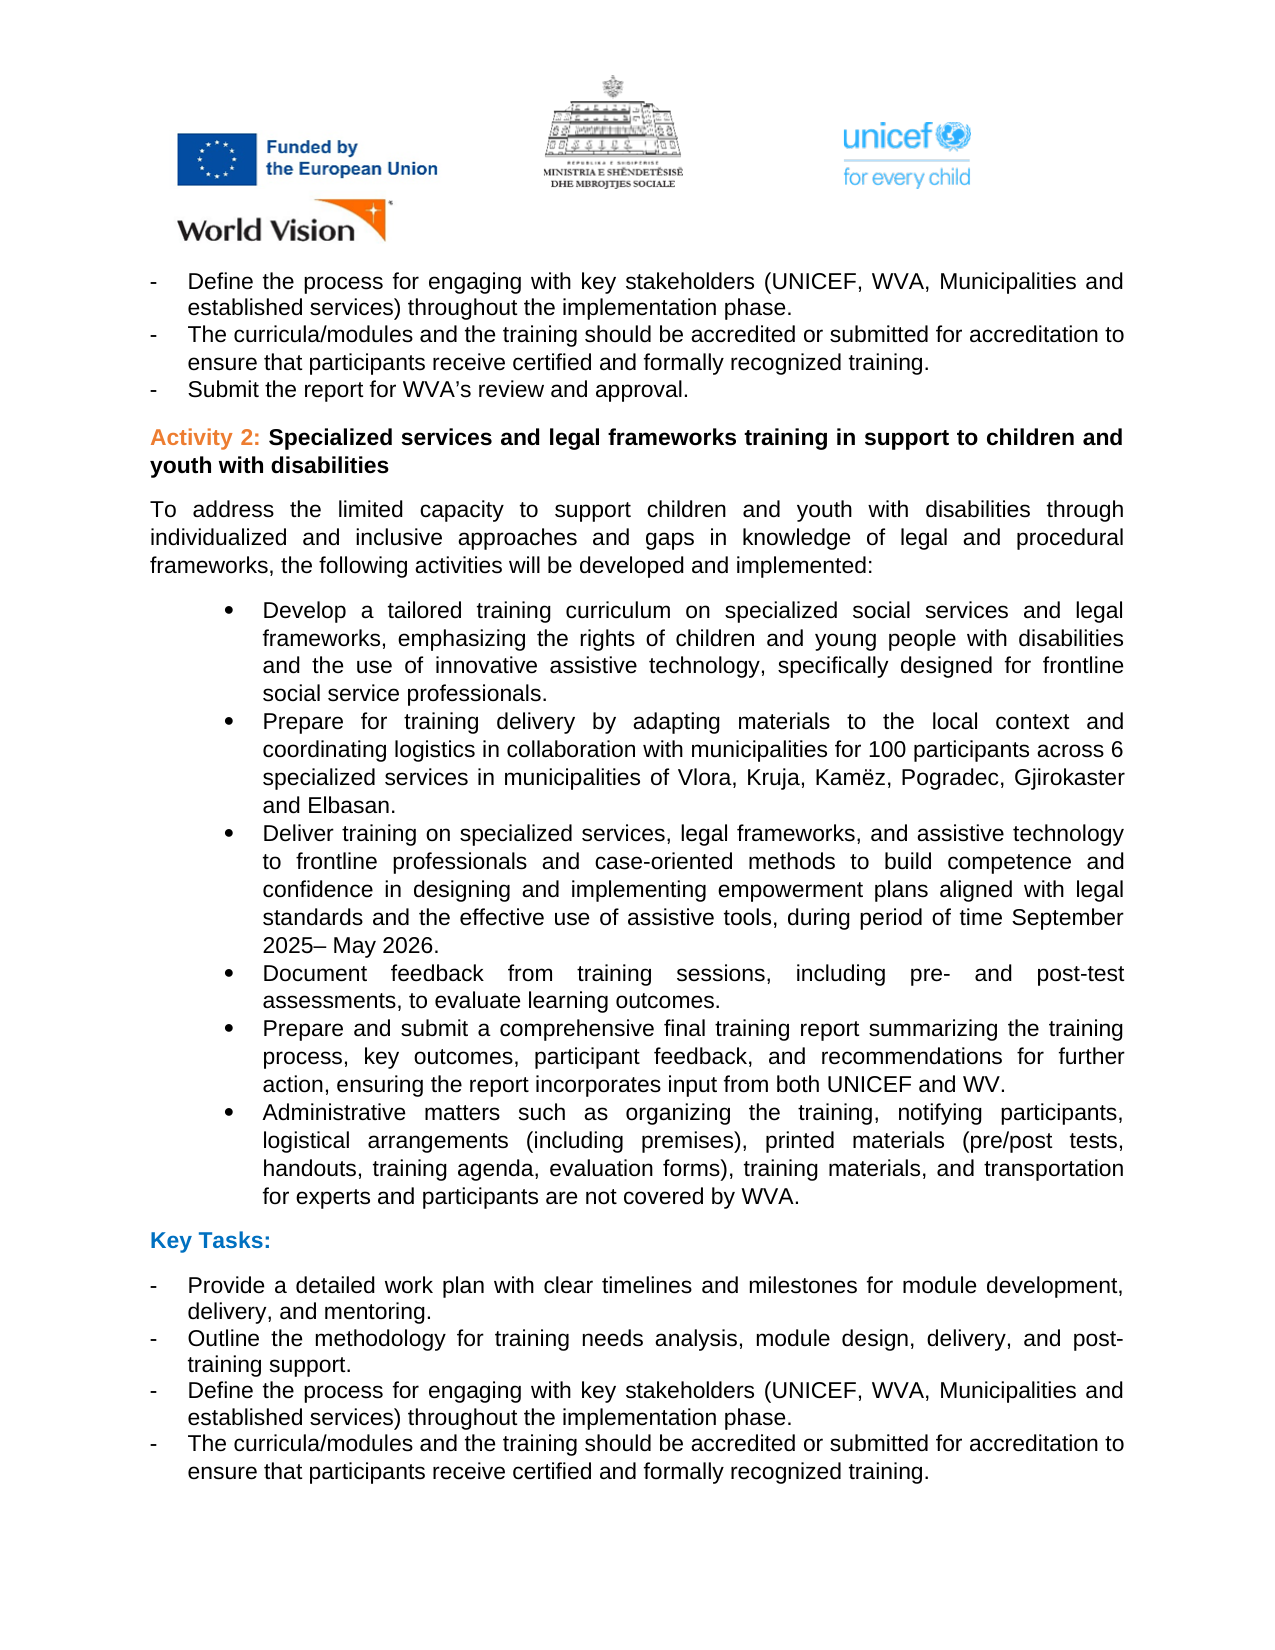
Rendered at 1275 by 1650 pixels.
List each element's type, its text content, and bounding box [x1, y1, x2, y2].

list Provide a detailed work plan with clear timelines and milestones for module development, delivery, and mentoring. [150, 1272, 1125, 1325]
text To address the limited capacity to support children and youth with disabilities through individualized and inclusive approaches and gaps in knowledge of legal and procedural frameworks, the following activities will be developed and implemented: [150, 496, 1125, 578]
list Deliver training on specialized services, legal frameworks, and assistive technology to frontline professionals and case-oriented methods to build competence and confidence in designing and implementing empowerment plans aligned with legal standards and the effective use of assistive tools, during period of time September 2025– May 2026. [225, 820, 1125, 958]
text Activity 2: Specialized services and legal frameworks training in support to children and youth with disabilities [150, 424, 1125, 478]
list Define the process for engaging with key stakeholders (UNICEF, WVA, Municipalities and established services) throughout the implementation phase. [150, 268, 1125, 321]
list Administrative matters such as organizing the training, notifying participants, logistical arrangements (including premises), printed materials (pre/post tests, handouts, training agenda, evaluation forms), training materials, and transportation for experts and participants are not covered by WVA. [225, 1099, 1125, 1209]
text Key Tasks: [150, 1227, 1125, 1254]
list Submit the report for WVA’s review and approval. [150, 376, 1125, 403]
list Document feedback from training sessions, including pre- and post-test assessments, to evaluate learning outcomes. [225, 959, 1125, 1014]
list Prepare for training delivery by adapting materials to the local context and coordinating logistics in collaboration with municipalities for 100 participants across 6 specialized services in municipalities of Vlora, Kruja, Kamëz, Pogradec, Gjirokaster and Elbasan. [225, 708, 1125, 818]
list Prepare and submit a comprehensive final training report summarizing the training process, key outcomes, participant feedback, and recommendations for further action, ensuring the report incorporates input from both UNICEF and WV. [225, 1015, 1125, 1097]
list The curricula/modules and the training should be accredited or submitted for accreditation to ensure that participants receive certified and formally recognized training. [150, 321, 1125, 375]
list The curricula/modules and the training should be accredited or submitted for accreditation to ensure that participants receive certified and formally recognized training. [150, 1430, 1125, 1484]
list Define the process for engaging with key stakeholders (UNICEF, WVA, Municipalities and established services) throughout the implementation phase. [150, 1377, 1125, 1430]
list Develop a tailored training curriculum on specialized social services and legal frameworks, emphasizing the rights of children and young people with disabilities and the use of innovative assistive technology, specifically designed for frontline social service professionals. [225, 597, 1125, 707]
list Outline the methodology for training needs analysis, module design, delivery, and post-training support. [150, 1325, 1125, 1377]
